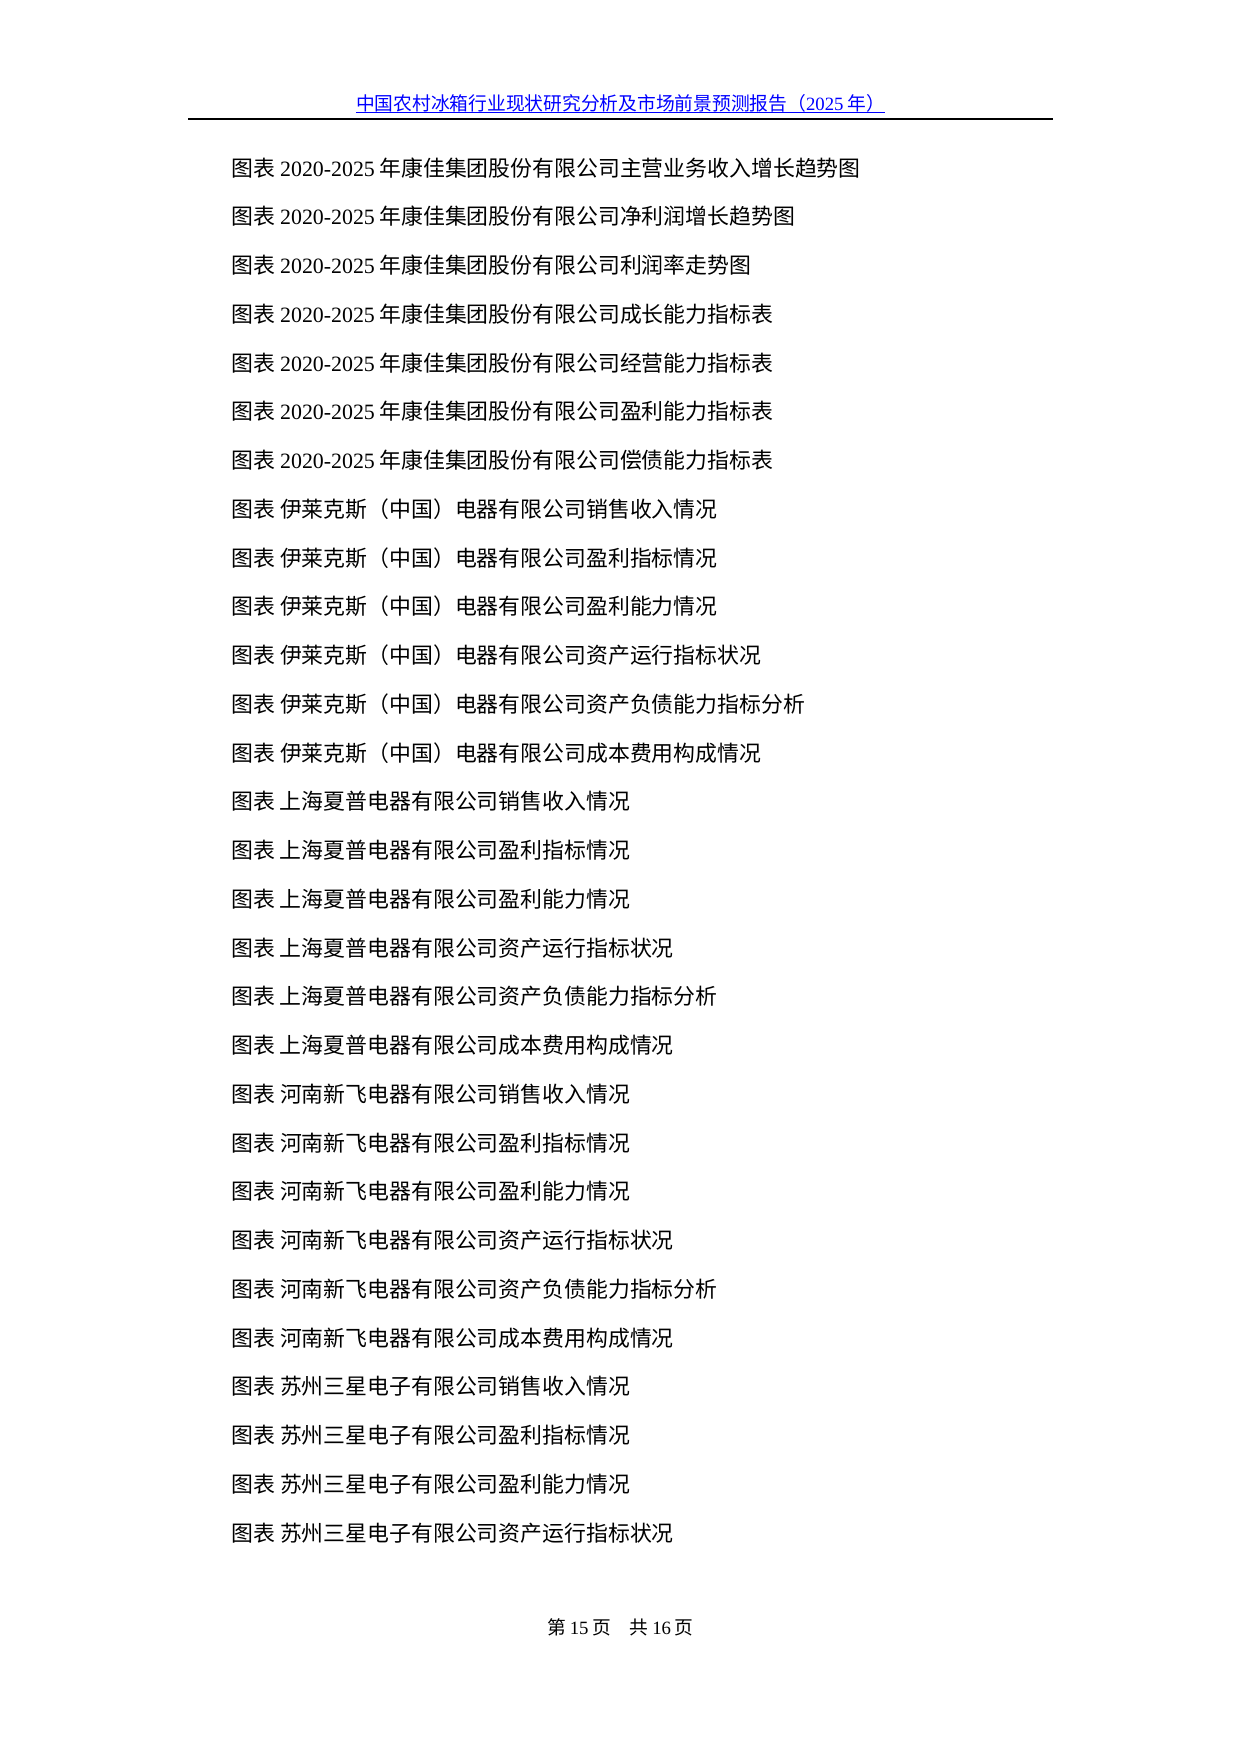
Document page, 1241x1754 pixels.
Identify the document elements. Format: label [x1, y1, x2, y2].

text [187, 150, 1053, 1548]
